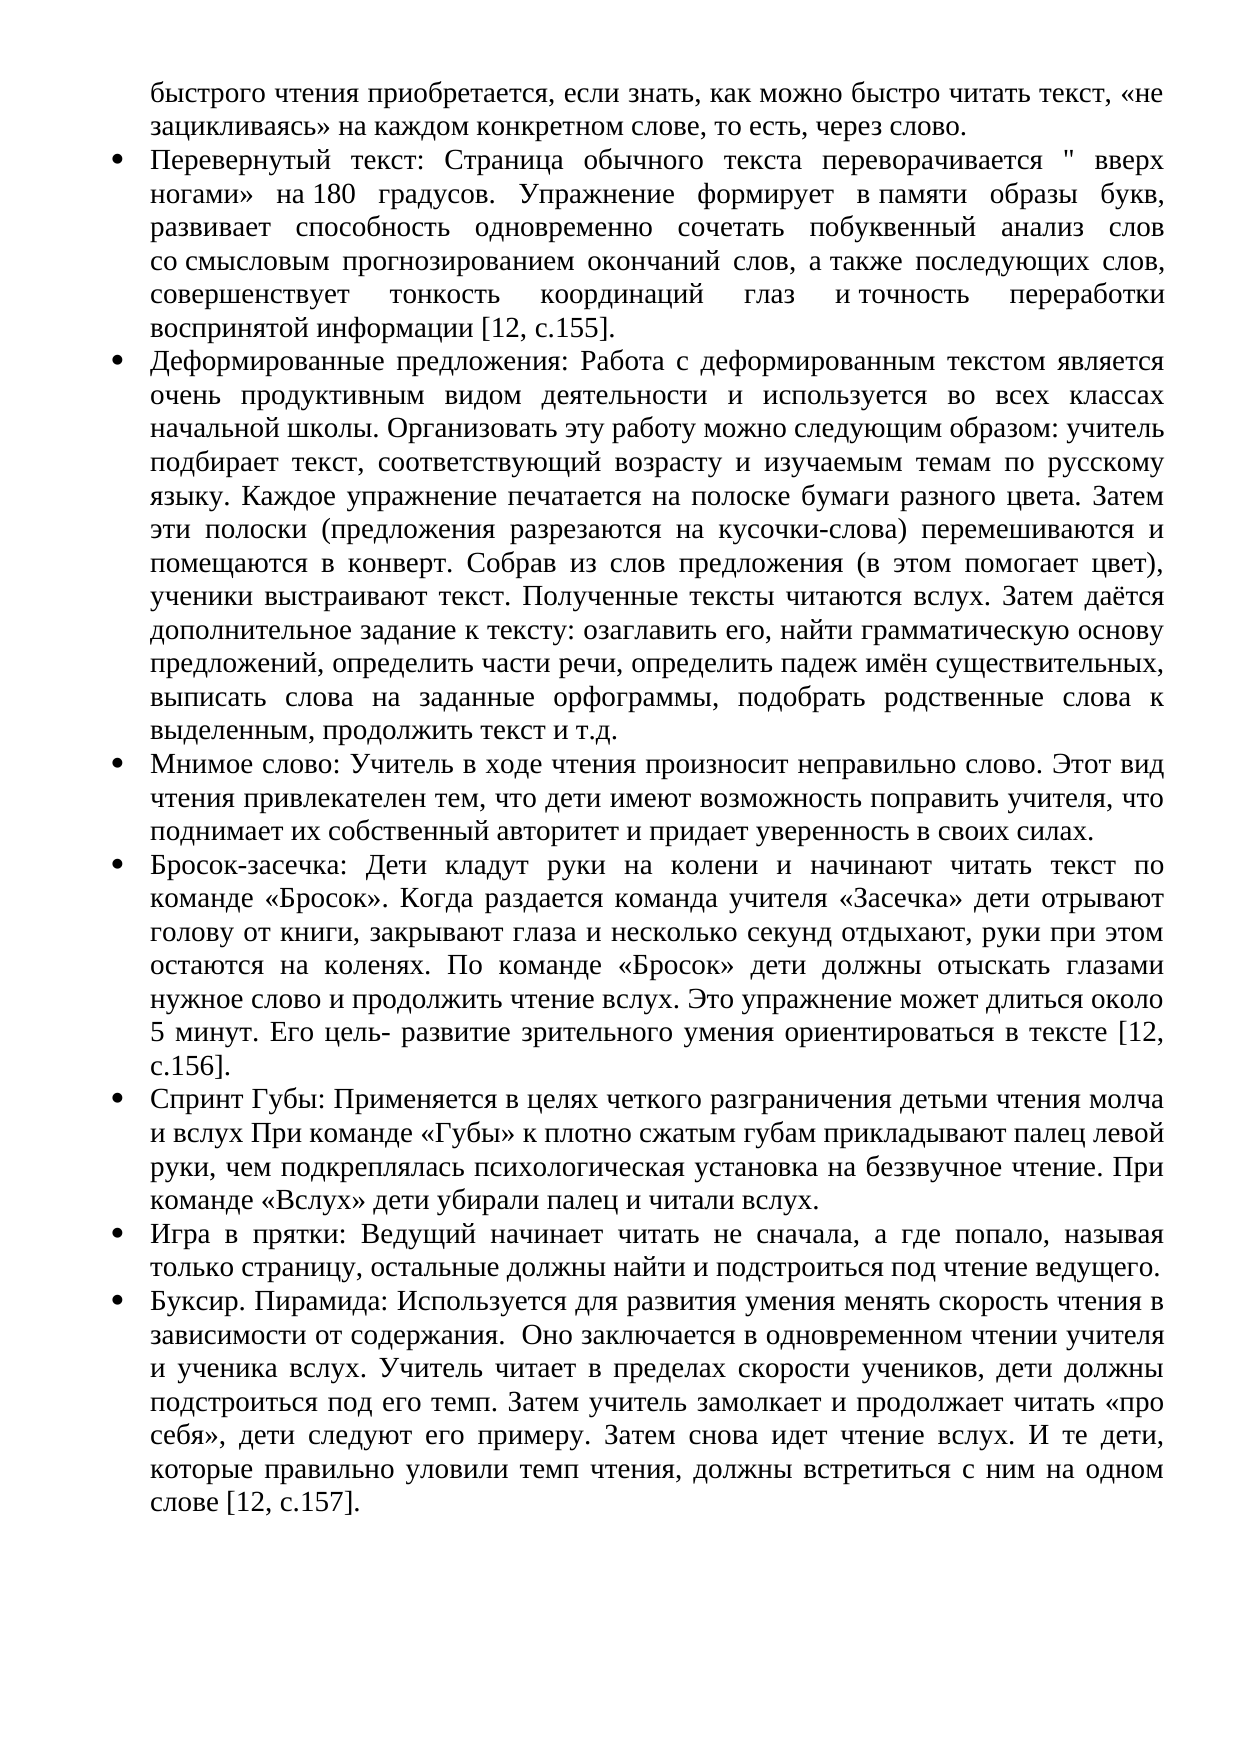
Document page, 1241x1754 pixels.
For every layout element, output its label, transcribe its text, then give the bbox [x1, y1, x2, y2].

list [112, 75, 1165, 142]
list Перевернутый текст: Страница обычного текста переворачивается " вверх ногами» на 180 градусов. Упражнение формирует в памяти образы букв, развивает способность одновременно сочетать побуквенный анализ слов со смысловым прогнозированием окончаний слов, а также последующих слов, совершенствует тонкость координаций глаз и точность переработки воспринятой информации [12, c.155]. [112, 142, 1165, 343]
list Деформированные предложения: Работа с деформированным текстом является очень продуктивным видом деятельности и используется во всех классах начальной школы. Организовать эту работу можно следующим образом: учитель подбирает текст, соответствующий возрасту и изучаемым темам по русскому языку. Каждое упражнение печатается на полоске бумаги разного цвета. Затем эти полоски (предложения разрезаются на кусочки-слова) перемешиваются и помещаются в конверт. Собрав из слов предложения (в этом помогает цвет), ученики выстраивают текст. Полученные тексты читаются вслух. Затем даётся дополнительное задание к тексту: озаглавить его, найти грамматическую основу предложений, определить части речи, определить падеж имён существительных, выписать слова на заданные орфограммы, подобрать родственные слова к выделенным, продолжить текст и т.д. [112, 343, 1165, 746]
list Мнимое слово: Учитель в ходе чтения произносит неправильно слово. Этот вид чтения привлекателен тем, что дети имеют возможность поправить учителя, что поднимает их собственный авторитет и придает уверенность в своих силах. [112, 746, 1165, 847]
list Буксир. Пирамида: Используется для развития умения менять скорость чтения в зависимости от содержания. Оно заключается в одновременном чтении учителя и ученика вслух. Учитель читает в пределах скорости учеников, дети должны подстроиться под его темп. Затем учитель замолкает и продолжает читать «про себя», дети следуют его примеру. Затем снова идет чтение вслух. И те дети, которые правильно уловили темп чтения, должны встретиться с ним на одном слове [12, c.157]. [112, 1283, 1165, 1518]
list Спринт Губы: Применяется в целях четкого разграничения детьми чтения молча и вслух При команде «Губы» к плотно сжатым губам прикладывают палец левой руки, чем подкреплялась психологическая установка на беззвучное чтение. При команде «Вслух» дети убирали палец и читали вслух. [112, 1082, 1165, 1216]
list Игра в прятки: Ведущий начинает читать не сначала, а где попало, называя только страницу, остальные должны найти и подстроиться под чтение ведущего. [112, 1216, 1165, 1283]
list Бросок-засечка: Дети кладут руки на колени и начинают читать текст по команде «Бросок». Когда раздается команда учителя «Засечка» дети отрывают голову от книги, закрывают глаза и несколько секунд отдыхают, руки при этом остаются на коленях. По команде «Бросок» дети должны отыскать глазами нужное слово и продолжить чтение вслух. Это упражнение может длиться около 5 минут. Его цель- развитие зрительного умения ориентироваться в тексте [12, c.156]. [112, 847, 1165, 1082]
